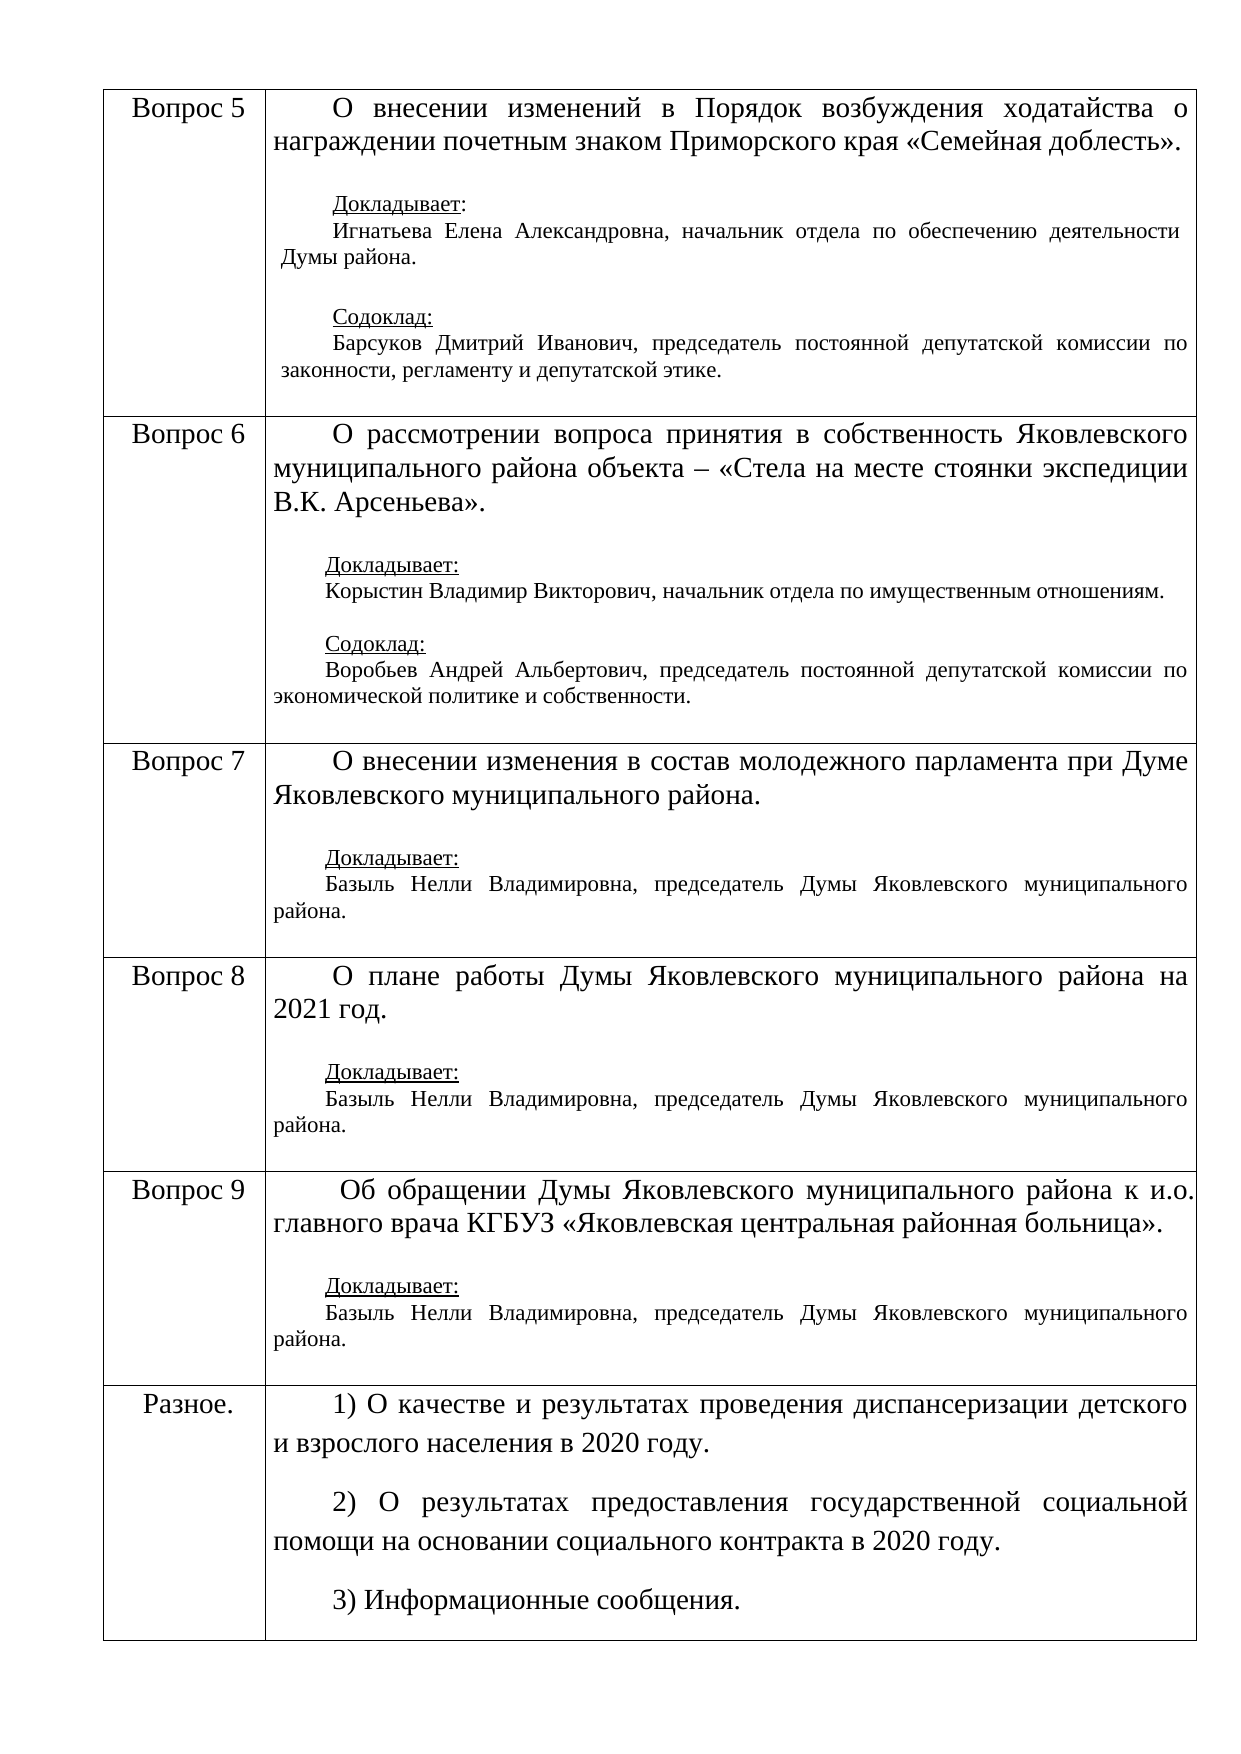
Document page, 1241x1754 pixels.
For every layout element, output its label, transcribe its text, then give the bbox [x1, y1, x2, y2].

table_cell Вопрос 8 [104, 958, 265, 1171]
table_cell О плане работы Думы Яковлевского муниципального района на 2021 год. Докладывает: Базыль Нелли Владимировна, председатель Думы Яковлевского муниципального района. [266, 958, 1196, 1171]
table_cell О внесении изменения в состав молодежного парламента при Думе Яковлевского муниципального района. Докладывает: Базыль Нелли Владимировна, председатель Думы Яковлевского муниципального района. [266, 744, 1196, 957]
table_cell Разное. [104, 1386, 265, 1640]
table_cell Вопрос 9 [104, 1172, 265, 1385]
table_cell Вопрос 6 [104, 417, 265, 742]
table_cell О рассмотрении вопроса принятия в собственность Яковлевского муниципального района объекта – «Стела на месте стоянки экспедиции В.К. Арсеньева». Докладывает: Корыстин Владимир Викторович, начальник отдела по имущественным отношениям. Содоклад: Воробьев Андрей Альбертович, председатель постоянной депутатской комиссии по экономической политике и собственности. [266, 417, 1196, 742]
table_cell Об обращении Думы Яковлевского муниципального района к и.о. главного врача КГБУЗ «Яковлевская центральная районная больница». Докладывает: Базыль Нелли Владимировна, председатель Думы Яковлевского муниципального района. [266, 1172, 1196, 1385]
table_cell 1) О качестве и результатах проведения диспансеризации детского и взрослого населения в 2020 году. 2) О результатах предоставления государственной социальной помощи на основании социального контракта в 2020 году. 3) Информационные сообщения. [266, 1386, 1196, 1640]
table_cell Вопрос 5 [104, 90, 265, 416]
table_cell О внесении изменений в Порядок возбуждения ходатайства о награждении почетным знаком Приморского края «Семейная доблесть». Докладывает: Игнатьева Елена Александровна, начальник отдела по обеспечению деятельности Думы района. Содоклад: Барсуков Дмитрий Иванович, председатель постоянной депутатской комиссии по законности, регламенту и депутатской этике. [266, 90, 1196, 416]
table_cell Вопрос 7 [104, 744, 265, 957]
